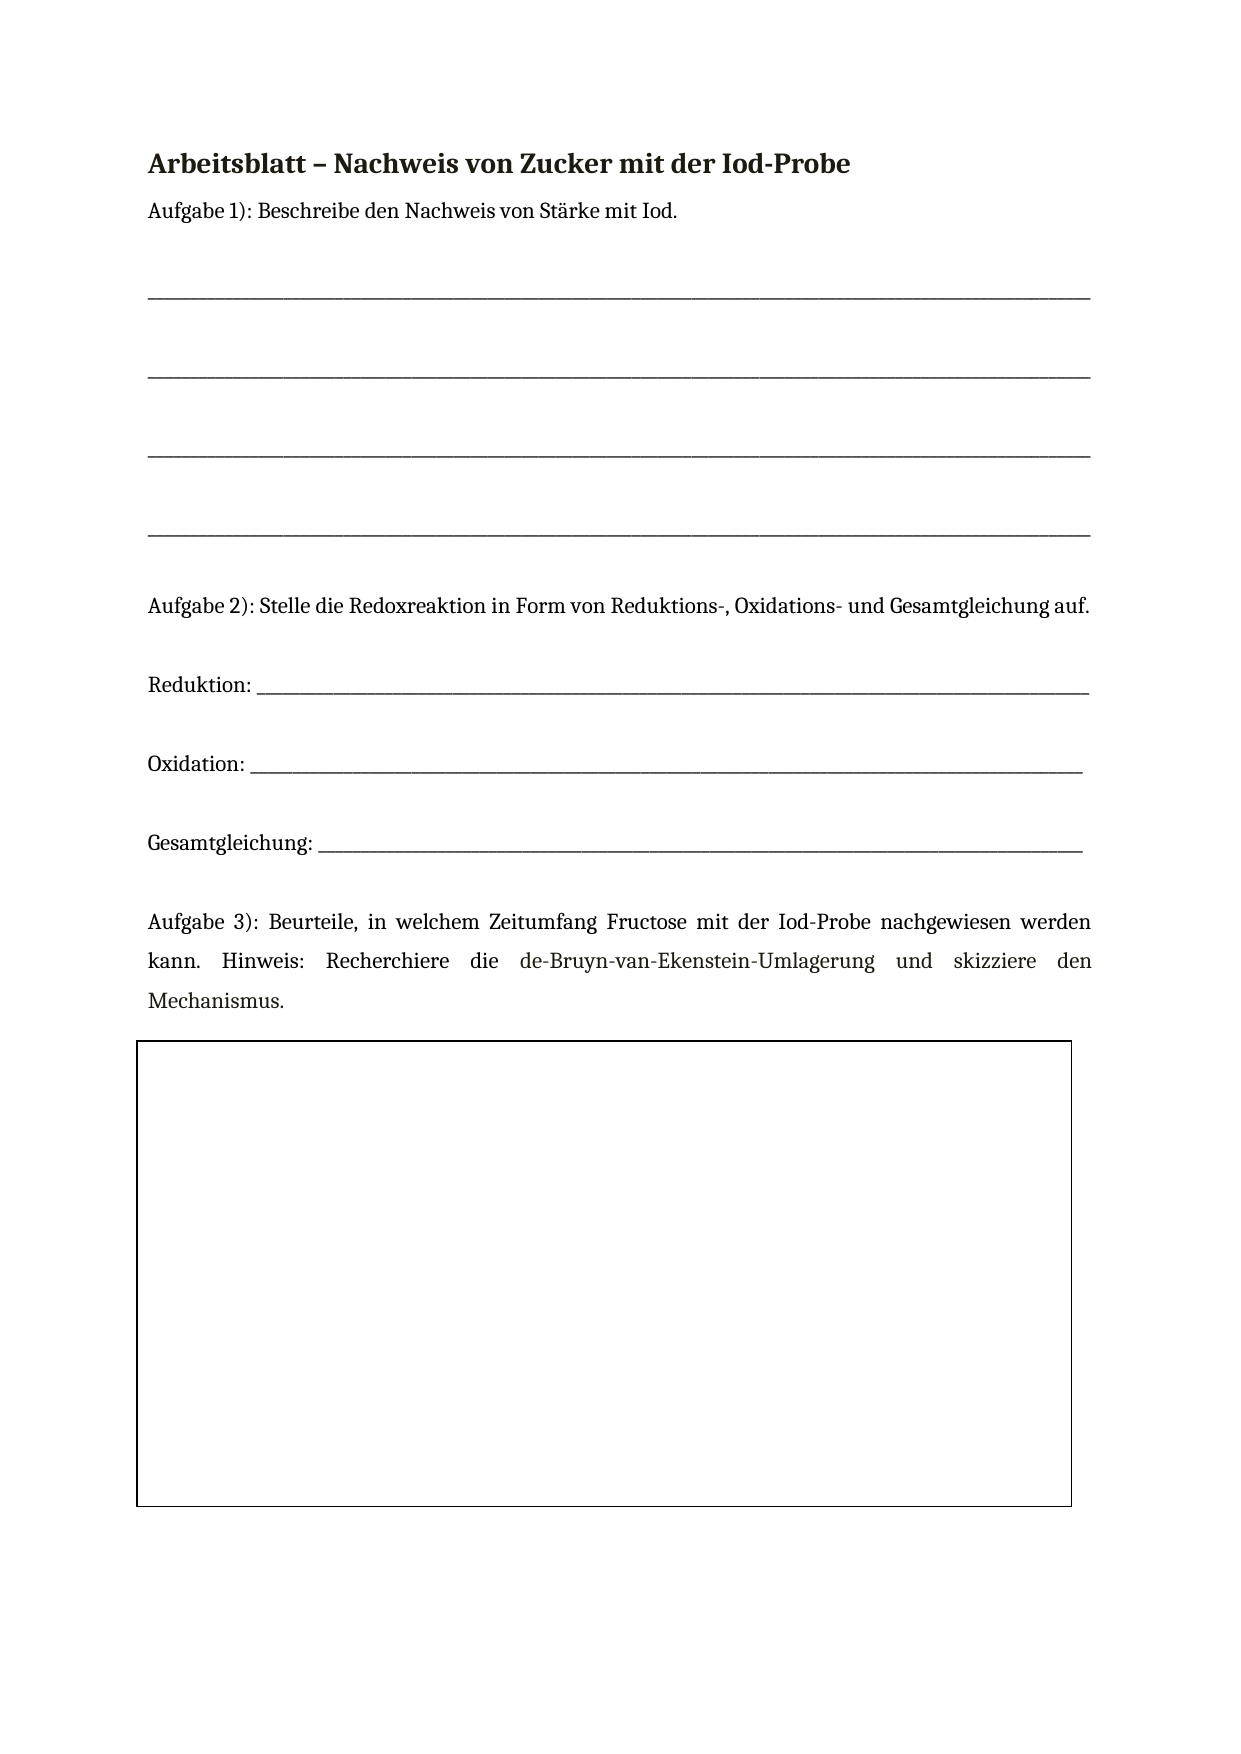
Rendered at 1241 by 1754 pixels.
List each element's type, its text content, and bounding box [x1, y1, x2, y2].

text Reduktion: __________________________________________________________________________________________________ [148, 672, 1093, 698]
text Arbeitsblatt – Nachweis von Zucker mit der Iod-Probe [148, 148, 1093, 181]
text Aufgabe 3): Beurteile, in welchem Zeitumfang Fructose mit der Iod-Probe nachgewiesen werden kann. Hinweis: Recherchiere die de-Bruyn-van-Ekenstein-Umlagerung und skizziere den Mechanismus. [148, 908, 1093, 1014]
text Oxidation: __________________________________________________________________________________________________ [148, 751, 1093, 777]
text Gesamtgleichung: __________________________________________________________________________________________ [148, 829, 1093, 856]
text _______________________________________________________________________________________________________________ [148, 435, 1093, 461]
text _______________________________________________________________________________________________________________ [148, 356, 1093, 382]
text _______________________________________________________________________________________________________________ [148, 514, 1093, 540]
text Aufgabe 2): Stelle die Redoxreaktion in Form von Reduktions-, Oxidations- und Gesamtgleichung auf. [148, 593, 1093, 619]
text _______________________________________________________________________________________________________________ [148, 277, 1093, 303]
text Aufgabe 1): Beschreibe den Nachweis von Stärke mit Iod. [148, 198, 1093, 224]
